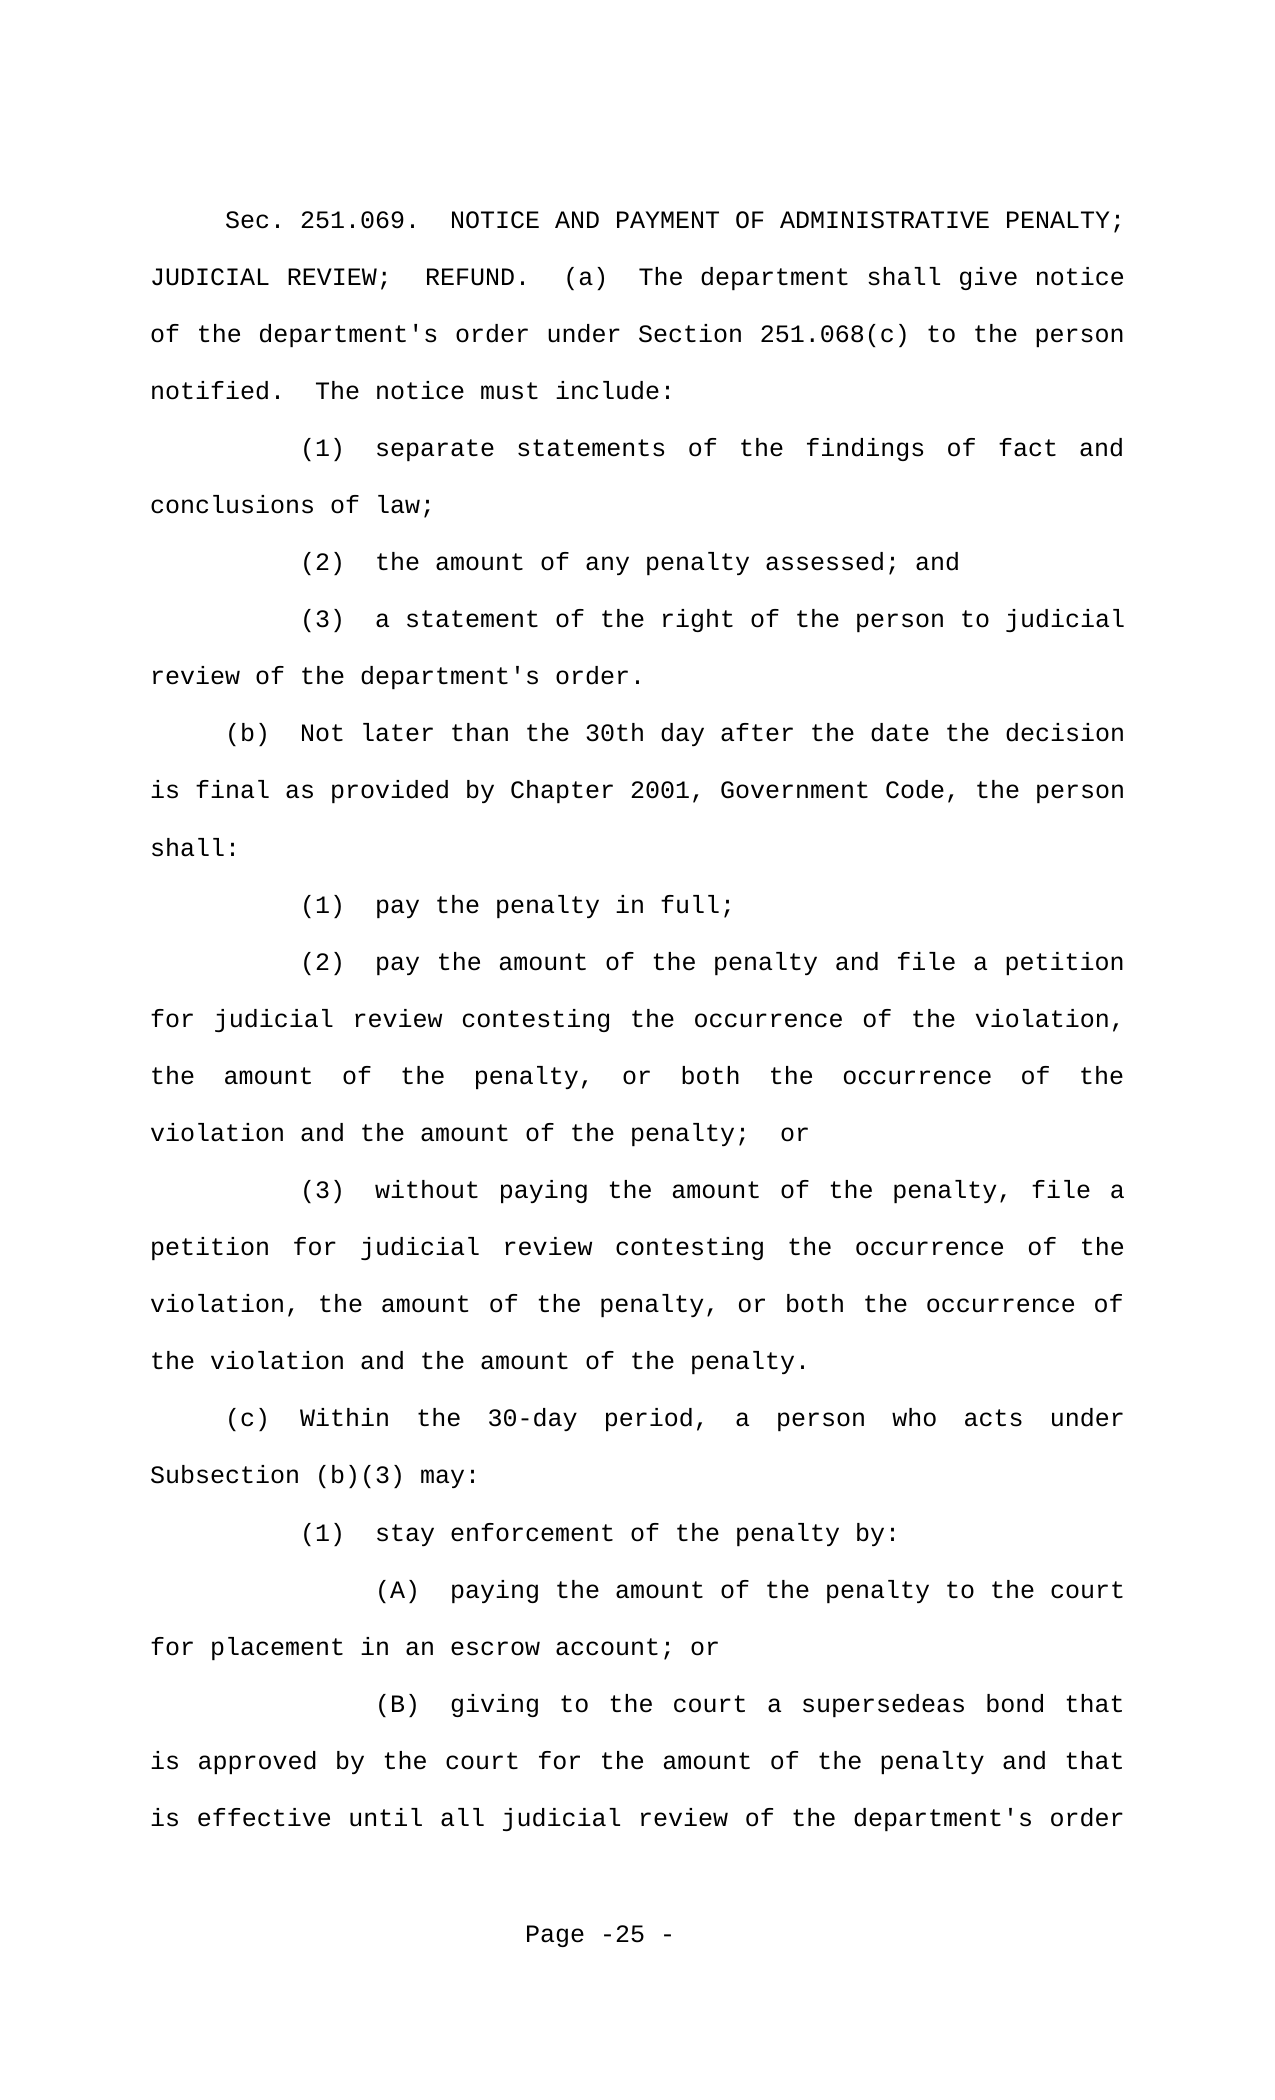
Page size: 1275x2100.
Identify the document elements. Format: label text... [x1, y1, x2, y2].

text (1) stay enforcement of the penalty by: [150, 1520, 1125, 1548]
text (2) the amount of any penalty assessed; and [150, 549, 1125, 578]
text (A) paying the amount of the penalty to the court for placement in an escrow account; or [150, 1577, 1125, 1663]
text Sec. 251.069. NOTICE AND PAYMENT OF ADMINISTRATIVE PENALTY; JUDICIAL REVIEW; REFUND. (a) The department shall give notice of the department's order under Section 251.068(c) to the person notified. The notice must include: [150, 207, 1125, 407]
text (1) separate statements of the findings of fact and conclusions of law; [150, 435, 1125, 521]
text (b) Not later than the 30th day after the date the decision is final as provided by Chapter 2001, Government Code, the person shall: [150, 721, 1125, 863]
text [150, 1691, 1125, 1834]
text (c) Within the 30-day period, a person who acts under Subsection (b)(3) may: [150, 1406, 1125, 1491]
text (2) pay the amount of the penalty and file a petition for judicial review contesting the occurrence of the violation, the amount of the penalty, or both the occurrence of the violation and the amount of the penalty; or [150, 949, 1125, 1149]
text (3) a statement of the right of the person to judicial review of the department's order. [150, 607, 1125, 692]
text (1) pay the penalty in full; [150, 892, 1125, 921]
text (3) without paying the amount of the penalty, file a petition for judicial review contesting the occurrence of the violation, the amount of the penalty, or both the occurrence of the violation and the amount of the penalty. [150, 1177, 1125, 1377]
